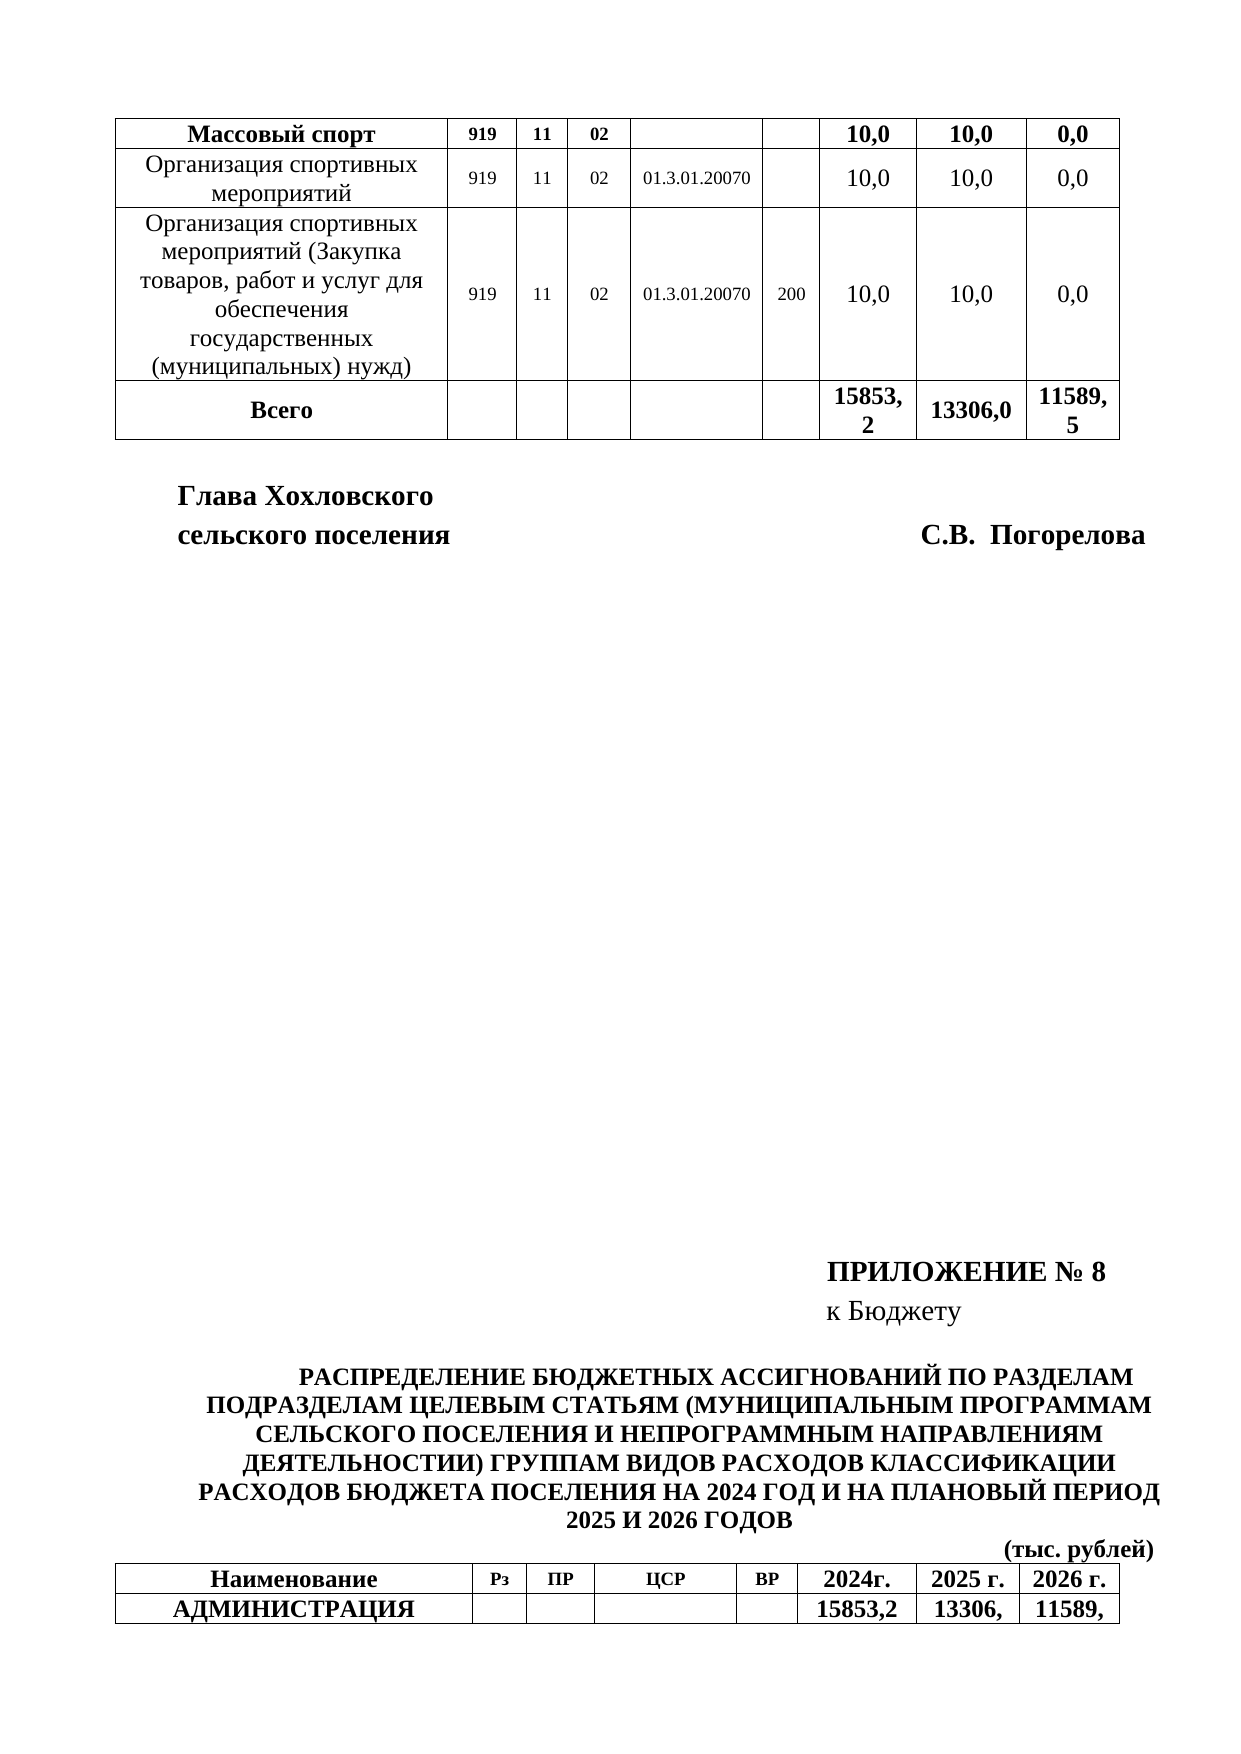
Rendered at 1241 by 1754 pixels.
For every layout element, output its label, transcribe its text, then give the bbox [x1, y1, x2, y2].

table_cell [763, 381, 819, 439]
table_cell [631, 381, 762, 439]
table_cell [116, 1594, 472, 1623]
table_cell 10,0 [917, 119, 1026, 148]
text сельского поселения С.В. Погорелова [177, 517, 1181, 550]
text (тыс. рублей) [177, 1534, 1181, 1563]
table_cell Организация спортивных мероприятий [116, 149, 447, 207]
table_cell 13306,0 [917, 381, 1026, 439]
table_cell 11 [517, 149, 567, 207]
table_cell Массовый спорт [116, 119, 447, 148]
table_cell 11589,5 [1020, 1594, 1119, 1623]
table_header ЦСР [595, 1564, 736, 1593]
table_cell [763, 119, 819, 148]
table_cell [568, 381, 630, 439]
table_cell 0,0 [1027, 149, 1119, 207]
table_cell 10,0 [820, 149, 916, 207]
table_cell 0,0 [1027, 119, 1119, 148]
table_cell 10,0 [917, 208, 1026, 380]
table_cell [517, 381, 567, 439]
table_cell [473, 1594, 526, 1623]
table_header 2025 г. [917, 1564, 1019, 1593]
table_cell 02 [568, 208, 630, 380]
table_cell [737, 1594, 797, 1623]
table_cell 200 [763, 208, 819, 380]
text РАСПРЕДЕЛЕНИЕ БЮДЖЕТНЫХ АССИГНОВАНИЙ ПО РАЗДЕЛАМ ПОДРАЗДЕЛАМ ЦЕЛЕВЫМ СТАТЬЯМ (МУНИЦИПАЛЬНЫМ ПРОГРАММАМ СЕЛЬСКОГО ПОСЕЛЕНИЯ И НЕПРОГРАММНЫМ НАПРАВЛЕНИЯМ ДЕЯТЕЛЬНОСТИИ) ГРУППАМ ВИДОВ РАСХОДОВ КЛАССИФИКАЦИИ РАСХОДОВ БЮДЖЕТА ПОСЕЛЕНИЯ НА 2024 ГОД И НА ПЛАНОВЫЙ ПЕРИОД 2025 И 2026 ГОДОВ [177, 1362, 1181, 1534]
table_header Наименование [116, 1564, 472, 1593]
table_cell 11589,5 [1027, 381, 1119, 439]
table_cell 15853,2 [820, 381, 916, 439]
table_cell [631, 119, 762, 148]
table_cell 11 [517, 208, 567, 380]
text к Бюджету [177, 1293, 1174, 1326]
table_cell 919 [448, 149, 516, 207]
table_cell 0,0 [1027, 208, 1119, 380]
table_header 2024г. [798, 1564, 916, 1593]
table_header ПР [527, 1564, 594, 1593]
table_cell Всего [116, 381, 447, 439]
table_cell 10,0 [820, 208, 916, 380]
table_cell 919 [448, 119, 516, 148]
table_cell 10,0 [917, 149, 1026, 207]
table_cell [448, 381, 516, 439]
text Глава Хохловского [177, 478, 1181, 512]
table_cell [595, 1594, 736, 1623]
table_cell 01.3.01.20070 [631, 149, 762, 207]
table_header ВР [737, 1564, 797, 1593]
table_cell 919 [448, 208, 516, 380]
table_cell [763, 149, 819, 207]
table_cell 02 [568, 149, 630, 207]
table_cell 13306,0 [917, 1594, 1019, 1623]
table_cell 10,0 [820, 119, 916, 148]
table_header Рз [473, 1564, 526, 1593]
table_cell 11 [517, 119, 567, 148]
table_cell 01.3.01.20070 [631, 208, 762, 380]
text Приложение № 8 [177, 1254, 1181, 1288]
table_header 2026 г. [1020, 1564, 1119, 1593]
table_cell 02 [568, 119, 630, 148]
table_cell [527, 1594, 594, 1623]
table_cell 15853,2 [798, 1594, 916, 1623]
table_cell Организация спортивных мероприятий (Закупка товаров, работ и услуг для обеспечения государственных (муниципальных) нужд) [116, 208, 447, 380]
